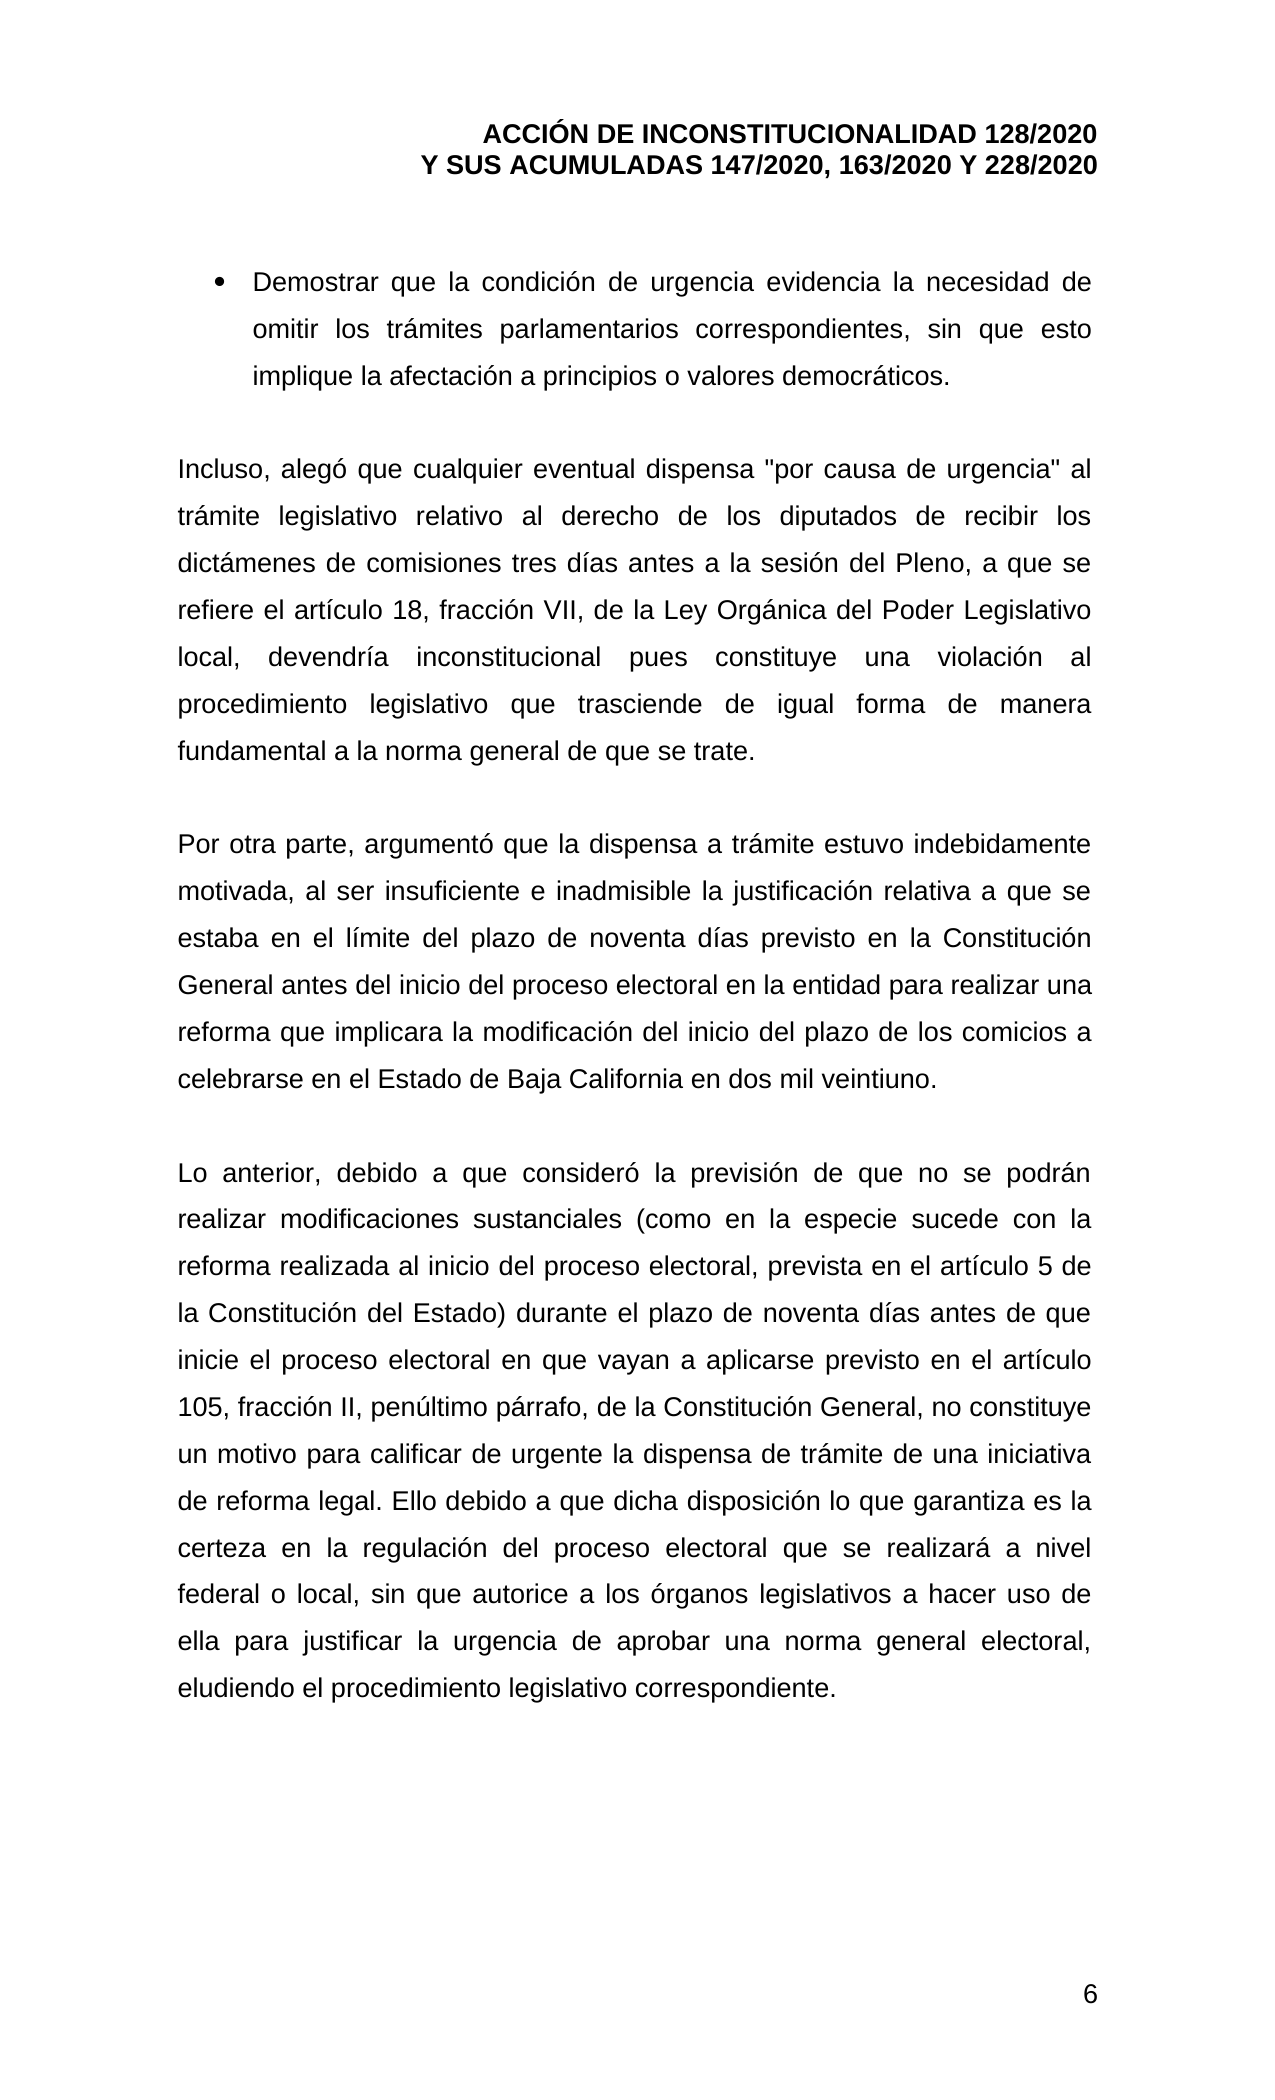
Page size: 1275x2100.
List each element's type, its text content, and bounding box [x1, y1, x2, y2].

list Demostrar que la condición de urgencia evidencia la necesidad de omitir los trámites parlamentarios correspondientes, sin que esto implique la afectación a principios o valores democráticos. [215, 266, 1092, 391]
text Incluso, alegó que cualquier eventual dispensa "por causa de urgencia" al trámite legislativo relativo al derecho de los diputados de recibir los dictámenes de comisiones tres días antes a la sesión del Pleno, a que se refiere el artículo 18, fracción VII, de la Ley Orgánica del Poder Legislativo local, devendría inconstitucional pues constituye una violación al procedimiento legislativo que trasciende de igual forma de manera fundamental a la norma general de que se trate. [177, 453, 1092, 766]
text Por otra parte, argumentó que la dispensa a trámite estuvo indebidamente motivada, al ser insuficiente e inadmisible la justificación relativa a que se estaba en el límite del plazo de noventa días previsto en la Constitución General antes del inicio del proceso electoral en la entidad para realizar una reforma que implicara la modificación del inicio del plazo de los comicios a celebrarse en el Estado de Baja California en dos mil veintiuno. [177, 828, 1092, 1094]
text Lo anterior, debido a que consideró la previsión de que no se podrán realizar modificaciones sustanciales (como en la especie sucede con la reforma realizada al inicio del proceso electoral, prevista en el artículo 5 de la Constitución del Estado) durante el plazo de noventa días antes de que inicie el proceso electoral en que vayan a aplicarse previsto en el artículo 105, fracción II, penúltimo párrafo, de la Constitución General, no constituye un motivo para calificar de urgente la dispensa de trámite de una iniciativa de reforma legal. Ello debido a que dicha disposición lo que garantiza es la certeza en la regulación del proceso electoral que se realizará a nivel federal o local, sin que autorice a los órganos legislativos a hacer uso de ella para justificar la urgencia de aprobar una norma general electoral, eludiendo el procedimiento legislativo correspondiente. [177, 1157, 1092, 1703]
